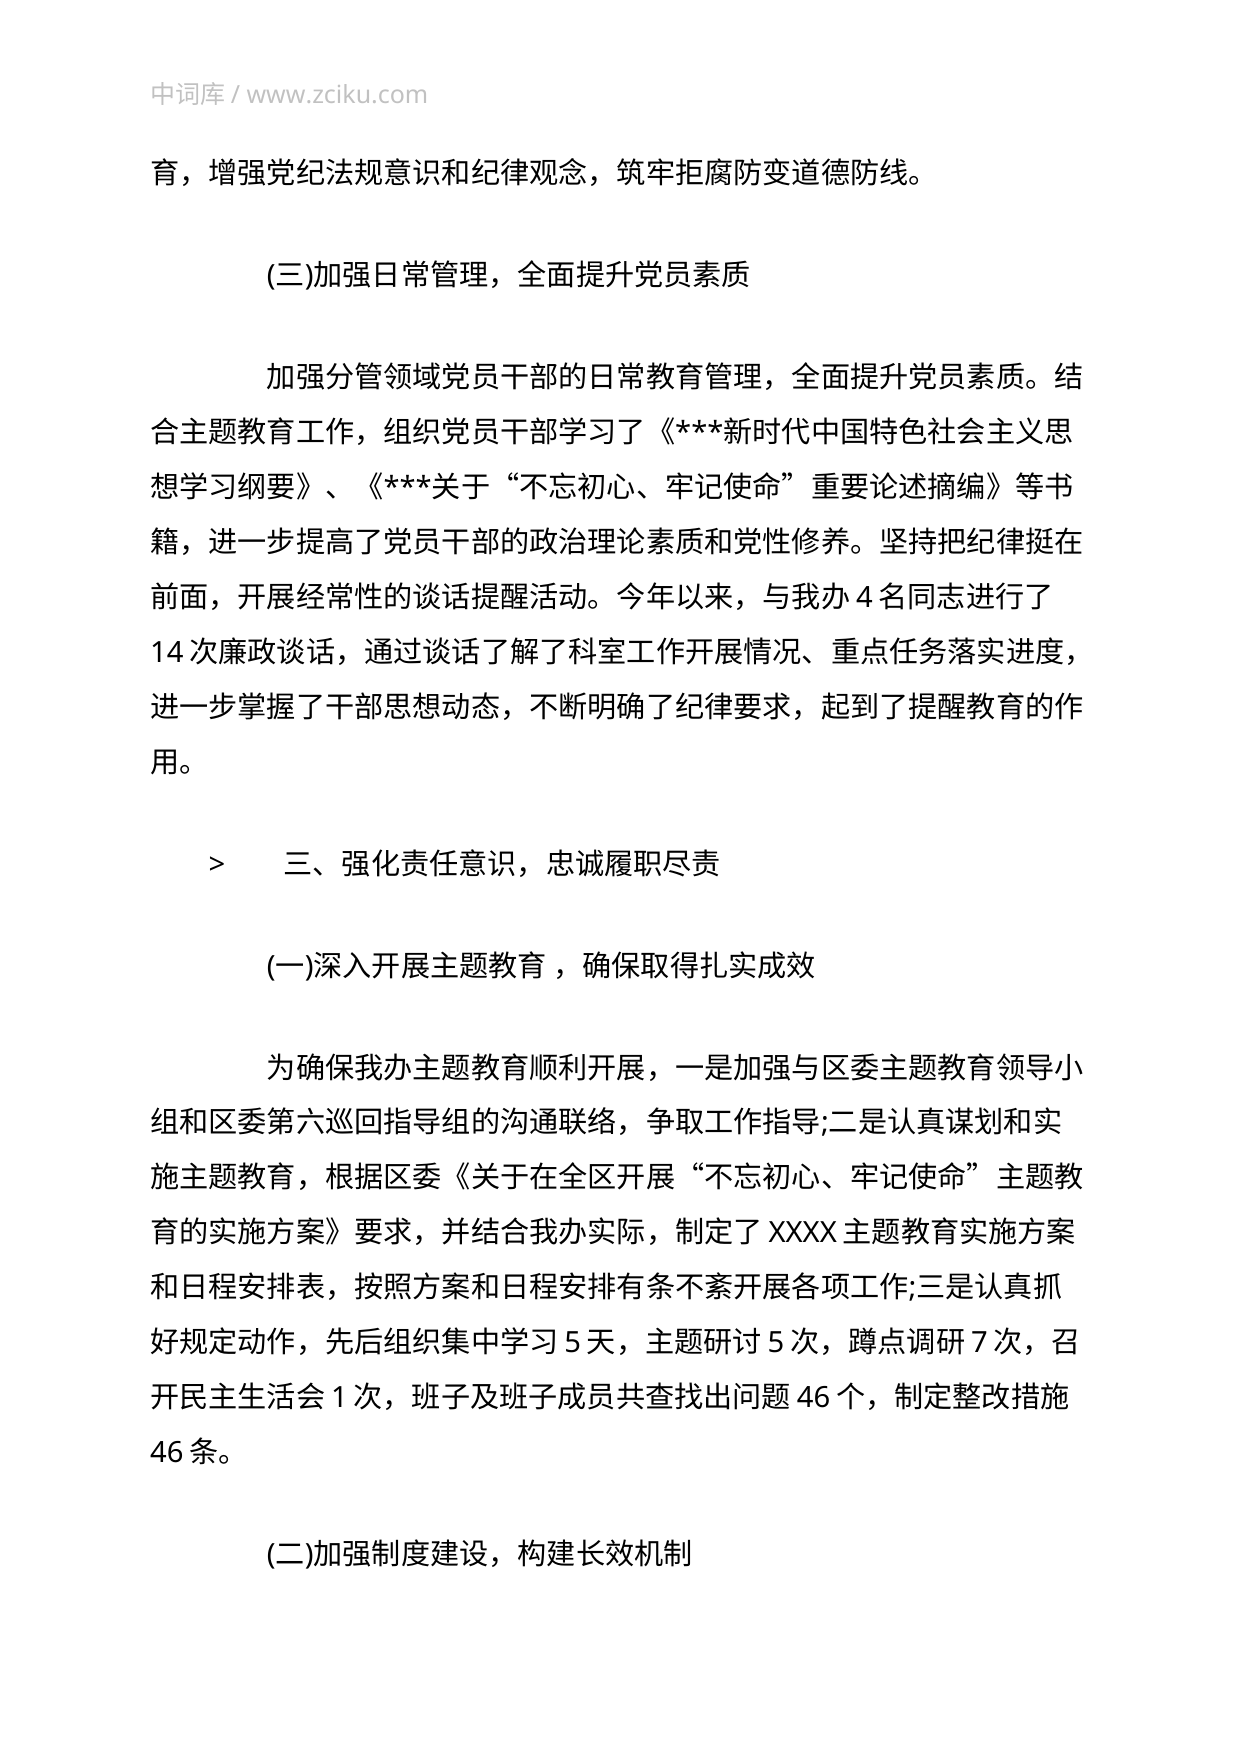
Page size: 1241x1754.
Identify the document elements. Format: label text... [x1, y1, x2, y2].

text (二)加强制度建设，构建长效机制 [150, 1531, 1090, 1573]
text (一)深入开展主题教育 ，确保取得扎实成效 [150, 942, 1090, 984]
text > 三、强化责任意识，忠诚履职尽责 [150, 840, 1090, 883]
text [150, 150, 1090, 192]
text (三)加强日常管理，全面提升党员素质 [150, 252, 1090, 294]
text 为确保我办主题教育顺利开展，一是加强与区委主题教育领导小组和区委第六巡回指导组的沟通联络，争取工作指导;二是认真谋划和实施主题教育，根据区委《关于在全区开展“不忘初心、牢记使命”主题教育的实施方案》要求，并结合我办实际，制定了XXXX主题教育实施方案和日程安排表，按照方案和日程安排有条不紊开展各项工作;三是认真抓好规定动作，先后组织集中学习5天，主题研讨5次，蹲点调研7次，召开民主生活会1次，班子及班子成员共查找出问题46个，制定整改措施46条。 [150, 1044, 1090, 1471]
text 加强分管领域党员干部的日常教育管理，全面提升党员素质。结合主题教育工作，组织党员干部学习了《***新时代中国特色社会主义思想学习纲要》、《***关于“不忘初心、牢记使命”重要论述摘编》等书籍，进一步提高了党员干部的政治理论素质和党性修养。坚持把纪律挺在前面，开展经常性的谈话提醒活动。今年以来，与我办4名同志进行了14次廉政谈话，通过谈话了解了科室工作开展情况、重点任务落实进度，进一步掌握了干部思想动态，不断明确了纪律要求，起到了提醒教育的作用。 [150, 354, 1090, 781]
